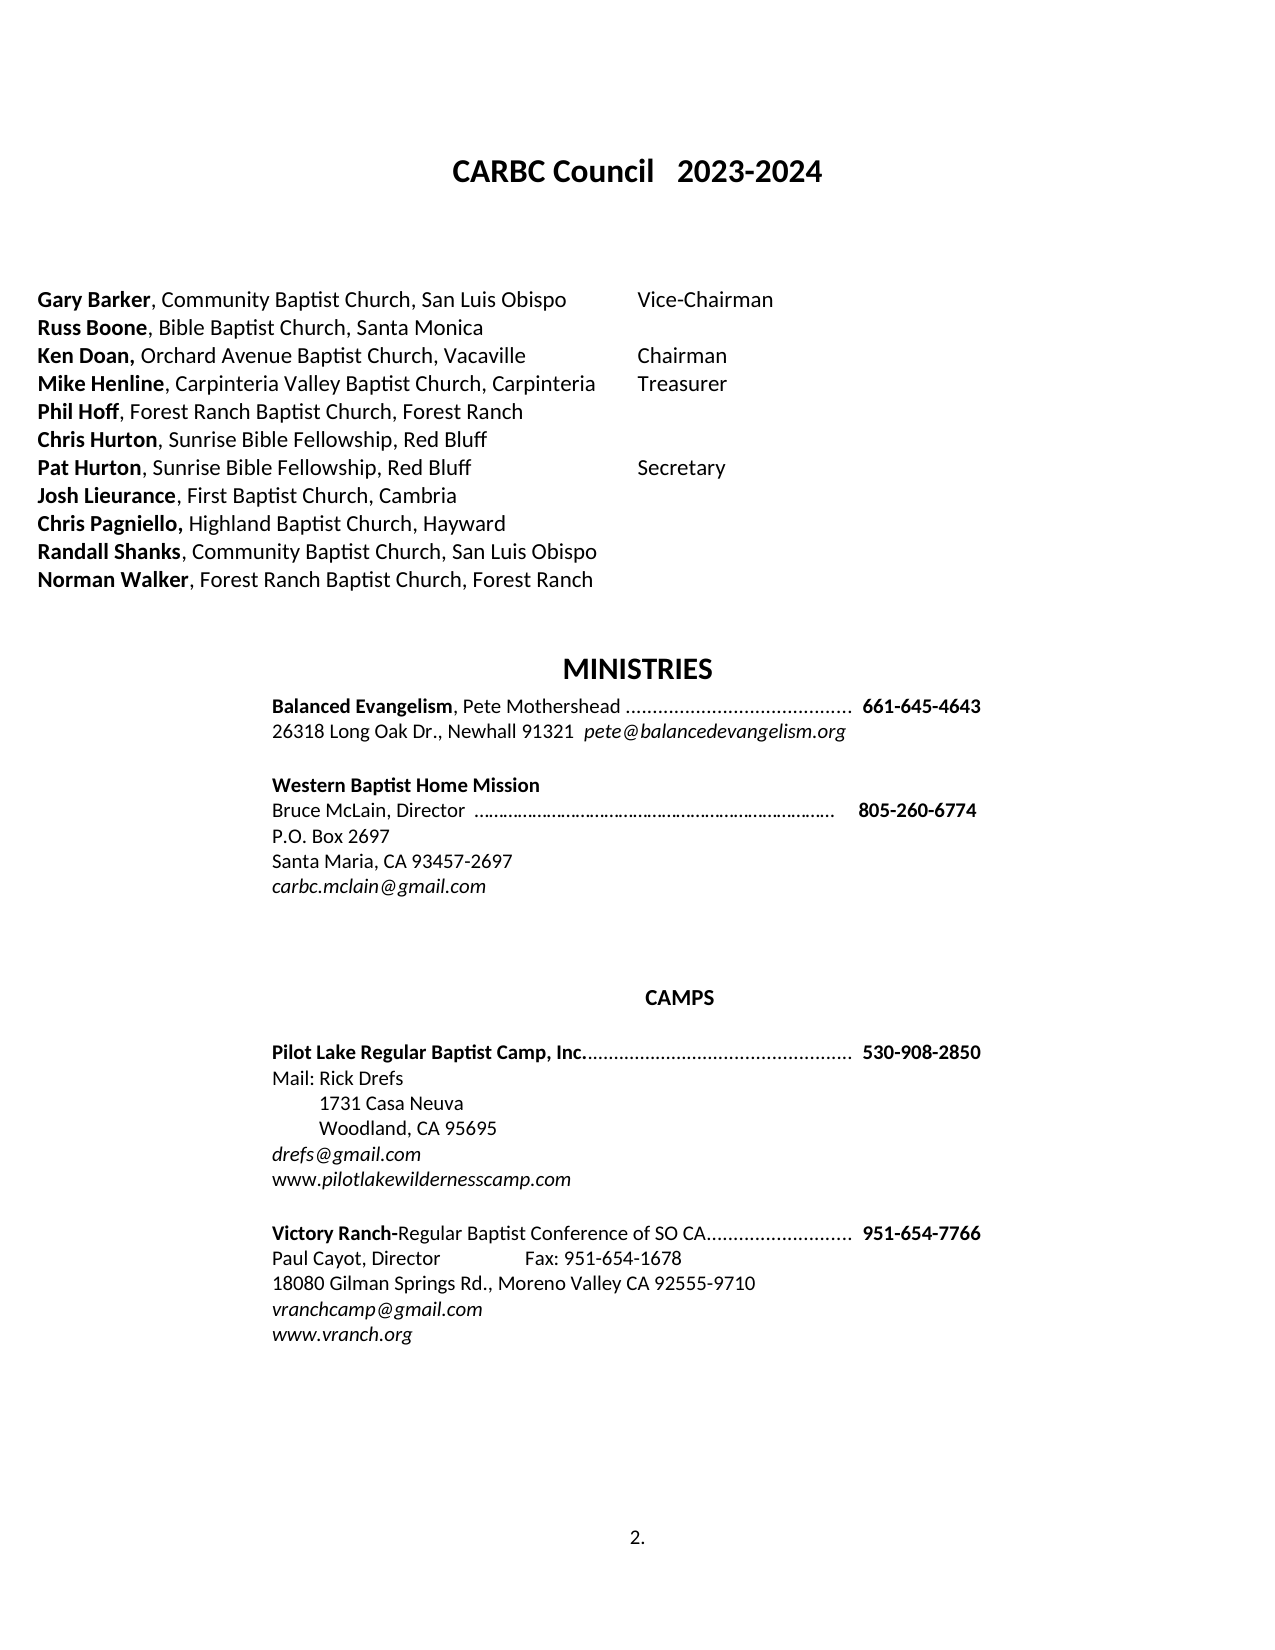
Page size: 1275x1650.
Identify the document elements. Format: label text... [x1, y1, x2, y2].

text drefs@gmail.com [272, 1141, 1087, 1166]
text Gary Barker, Community Baptist Church, San Luis Obispo Vice-Chairman [37, 285, 1087, 313]
text Balanced Evangelism, Pete Mothershead 661-645-4643 [272, 693, 1087, 719]
text Josh Lieurance, First Baptist Church, Cambria [37, 481, 1087, 509]
text Victory Ranch-Regular Baptist Conference of SO CA 951-654-7766 [272, 1220, 1087, 1245]
text Chris Hurton, Sunrise Bible Fellowship, Red Bluff [37, 425, 1087, 453]
text Russ Boone, Bible Baptist Church, Santa Monica [37, 313, 1087, 341]
text Pat Hurton, Sunrise Bible Fellowship, Red Bluff Secretary [37, 453, 1087, 481]
text Woodland, CA 95695 [272, 1116, 1087, 1141]
text Randall Shanks, Community Baptist Church, San Luis Obispo [37, 537, 1087, 565]
text carbc.mclain@gmail.com [272, 874, 1087, 899]
text Paul Cayot, Director Fax: 951-654-1678 [272, 1245, 1087, 1271]
text CAMPS [272, 983, 1087, 1011]
text Pilot Lake Regular Baptist Camp, Inc. 530-908-2850 [272, 1039, 1087, 1065]
text www.vranch.org [272, 1321, 1087, 1347]
text 18080 Gilman Springs Rd., Moreno Valley CA 92555-9710 [272, 1271, 1087, 1296]
text Phil Hoff, Forest Ranch Baptist Church, Forest Ranch [37, 397, 1087, 425]
text www.pilotlakewildernesscamp.com [272, 1166, 1087, 1192]
text Bruce McLain, Director ………………………………………………………………… 805-260-6774 [272, 797, 1087, 823]
text MINISTRIES [187, 649, 1087, 688]
text vranchcamp@gmail.com [272, 1296, 1087, 1321]
text Mike Henline, Carpinteria Valley Baptist Church, Carpinteria Treasurer [37, 369, 1087, 397]
text P.O. Box 2697 [272, 823, 1087, 848]
text 26318 Long Oak Dr., Newhall 91321 pete@balancedevangelism.org [272, 719, 1087, 744]
text 1731 Casa Neuva [272, 1090, 1087, 1116]
text Norman Walker, Forest Ranch Baptist Church, Forest Ranch [37, 565, 1087, 593]
text Western Baptist Home Mission [272, 772, 1087, 797]
text Chris Pagniello, Highland Baptist Church, Hayward [37, 509, 1087, 537]
text Ken Doan, Orchard Avenue Baptist Church, Vacaville Chairman [37, 341, 1087, 369]
text Santa Maria, CA 93457-2697 [272, 848, 1087, 874]
text Mail: Rick Drefs [272, 1065, 1087, 1090]
text CARBC Council 2023-2024 [187, 150, 1087, 191]
